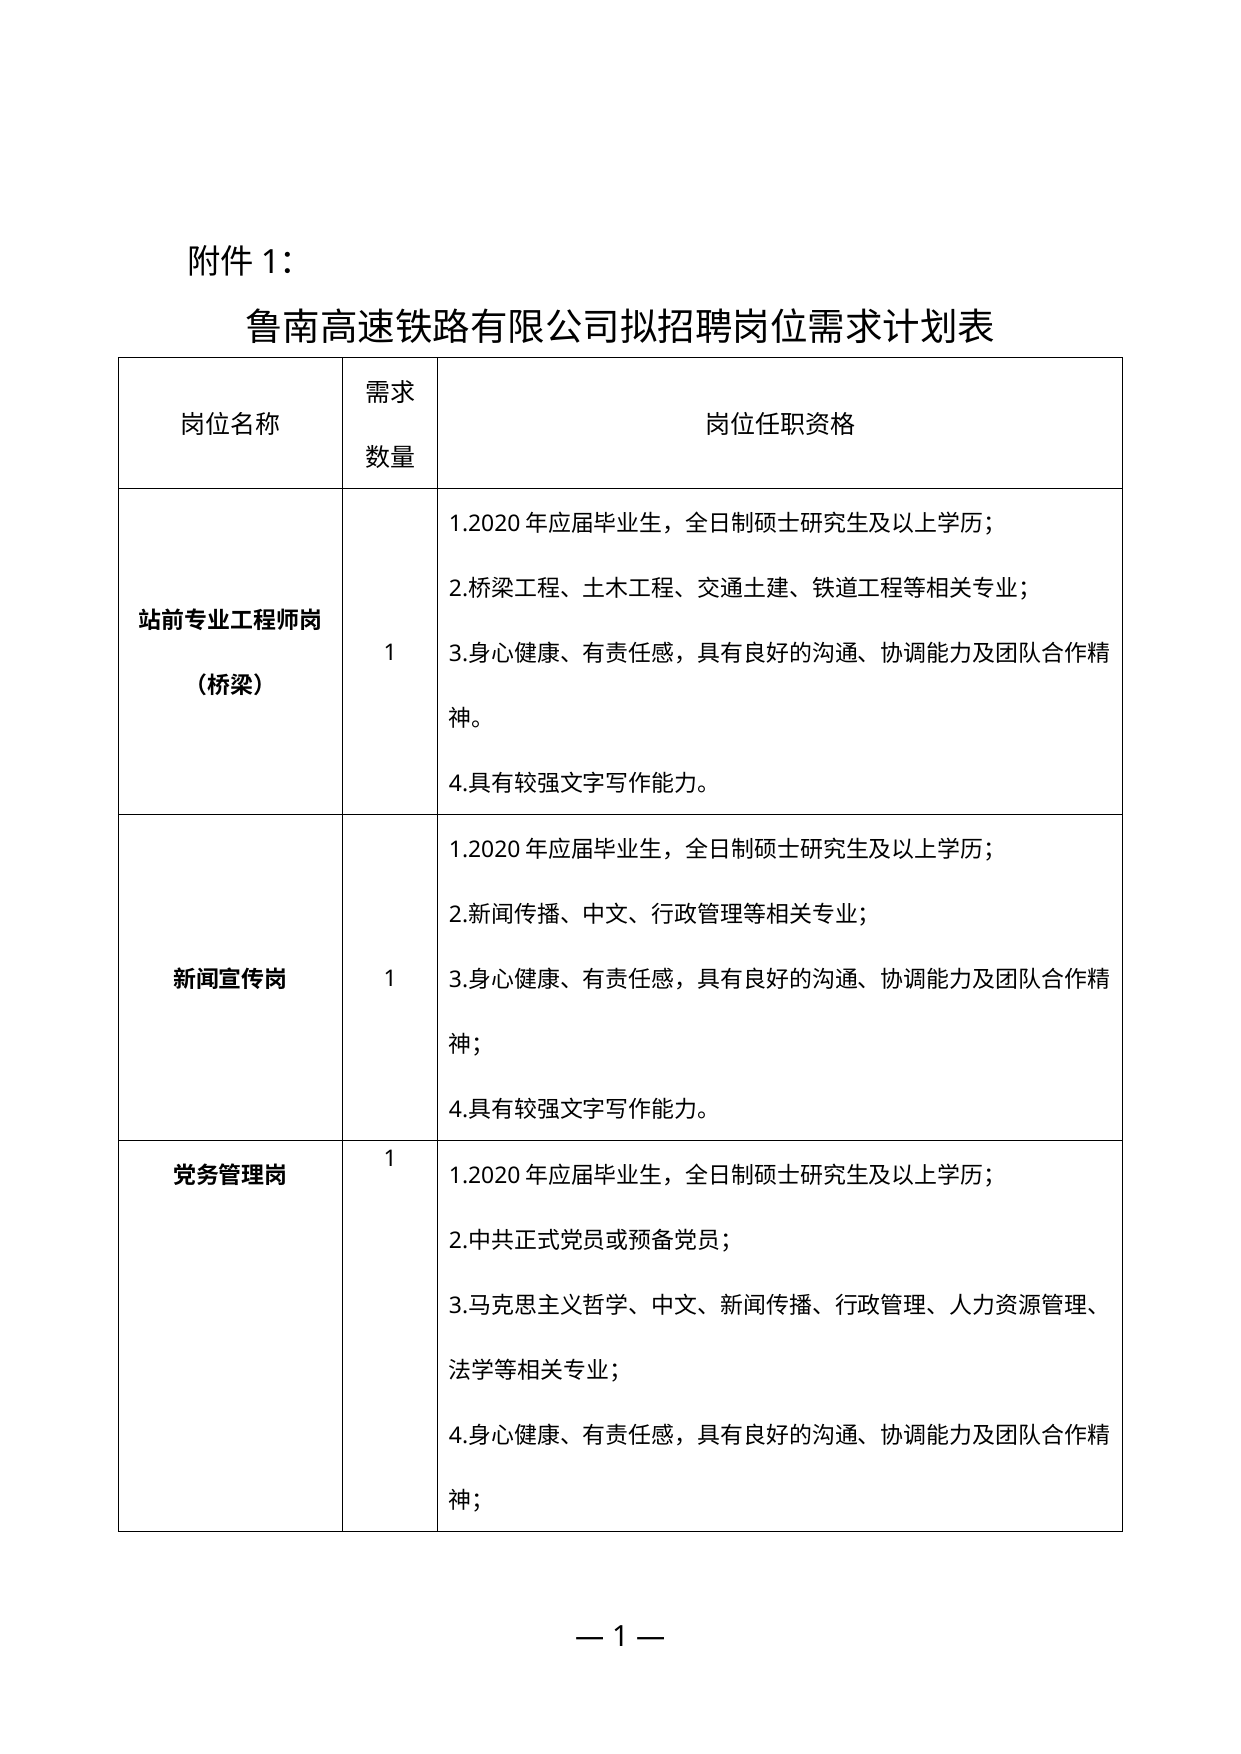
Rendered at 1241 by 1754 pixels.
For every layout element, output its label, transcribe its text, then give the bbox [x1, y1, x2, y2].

table_cell 1 [343, 1141, 437, 1531]
table_cell 1.2020年应届毕业生，全日制硕士研究生及以上学历； 2.新闻传播、中文、行政管理等相关专业； 3.身心健康、有责任感，具有良好的沟通、协调能力及团队合作精神； 4.具有较强文字写作能力。 [438, 815, 1122, 1140]
table_header 岗位任职资格 [438, 358, 1122, 488]
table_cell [438, 1141, 1122, 1531]
table_cell 党务管理岗 [119, 1141, 342, 1531]
table_header 岗位名称 [119, 358, 342, 488]
table_cell 站前专业工程师岗（桥梁） [119, 489, 342, 814]
text 附件1： [187, 227, 1053, 292]
table_cell 新闻宣传岗 [119, 815, 342, 1140]
table_cell 1 [343, 489, 437, 814]
table_cell 1 [343, 815, 437, 1140]
text 鲁南高速铁路有限公司拟招聘岗位需求计划表 [187, 292, 1053, 357]
table_header 需求数量 [343, 358, 437, 488]
table_cell 1.2020年应届毕业生，全日制硕士研究生及以上学历； 2.桥梁工程、土木工程、交通土建、铁道工程等相关专业； 3.身心健康、有责任感，具有良好的沟通、协调能力及团队合作精神。 4.具有较强文字写作能力。 [438, 489, 1122, 814]
